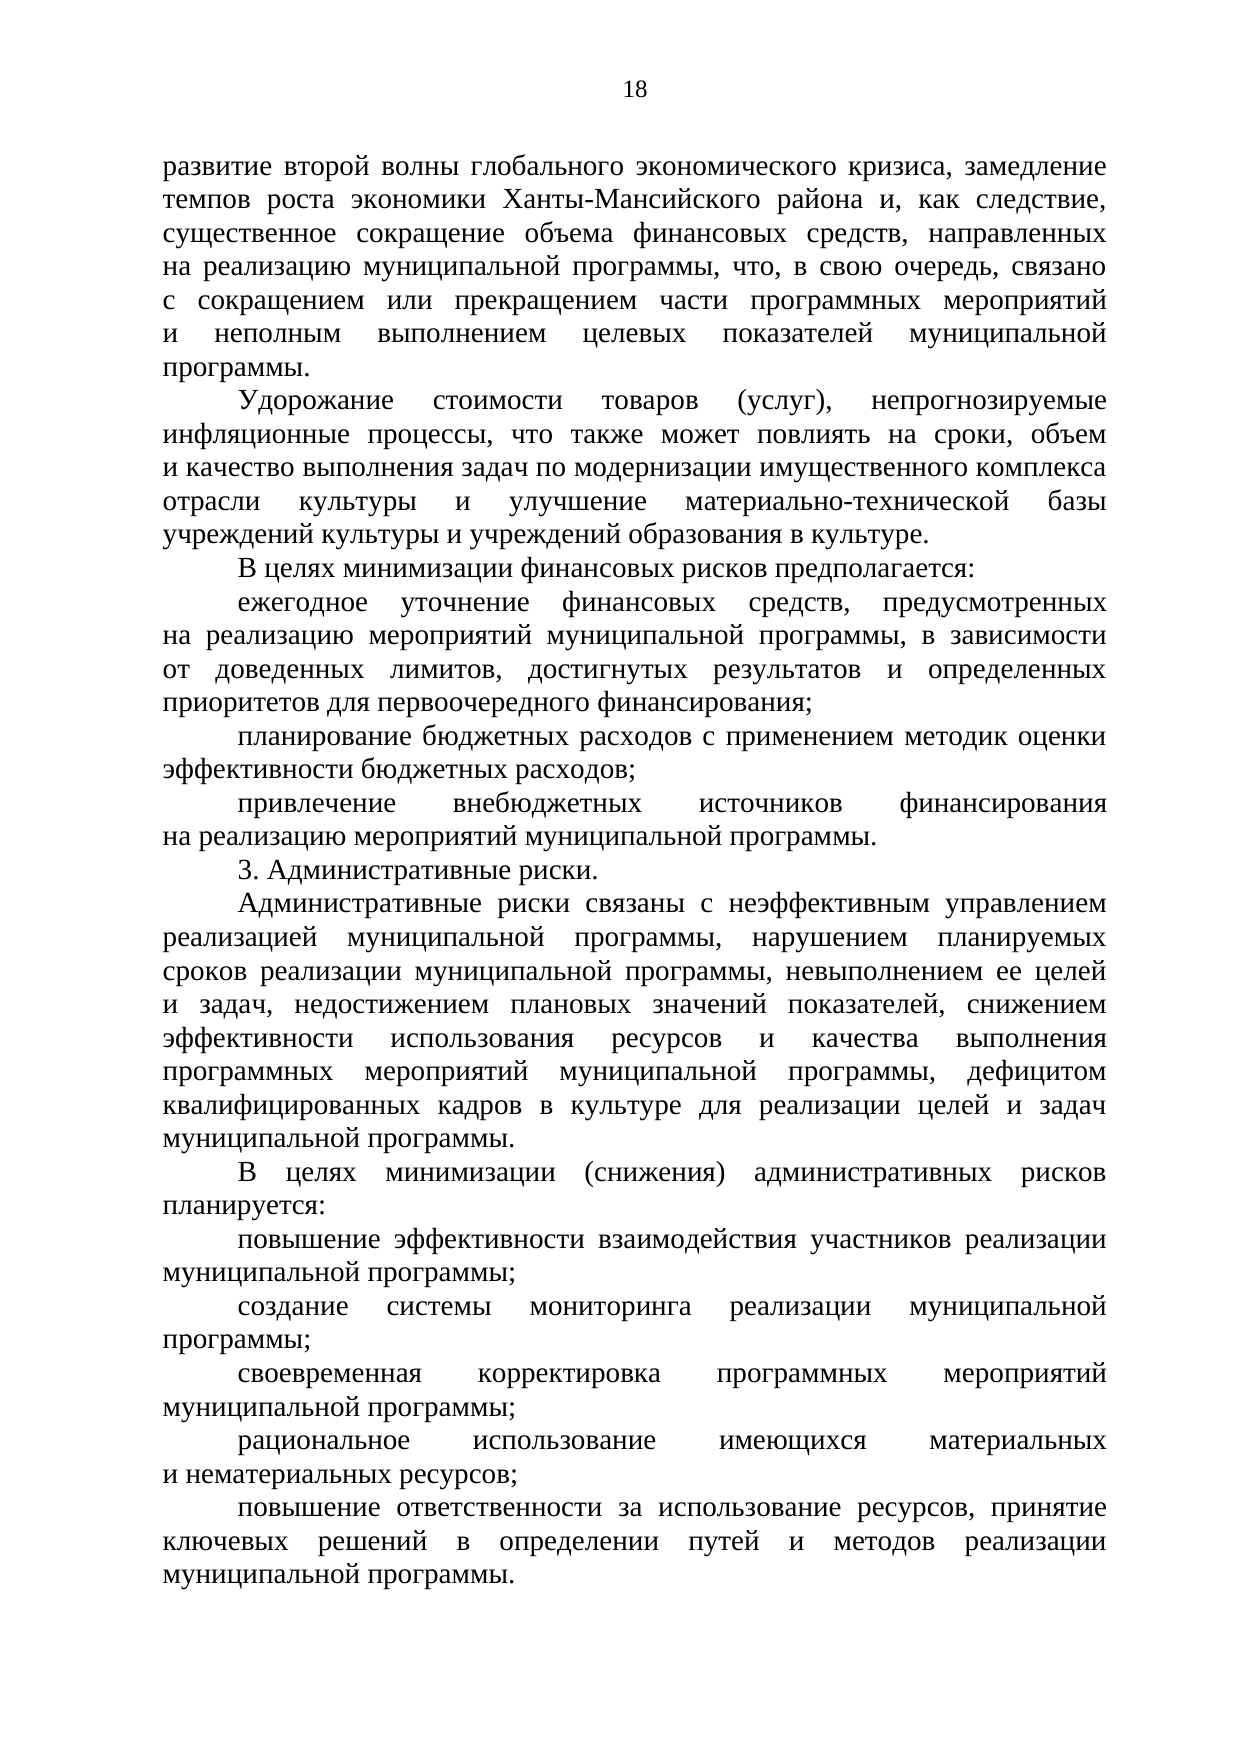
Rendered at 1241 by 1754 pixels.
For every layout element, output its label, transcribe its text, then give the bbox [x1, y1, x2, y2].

text Удорожание стоимости товаров (услуг), непрогнозируемые инфляционные процессы, что также может повлиять на сроки, объем и качество выполнения задач по модернизации имущественного комплекса отрасли культуры и улучшение материально-технической базы учреждений культуры и учреждений образования в культуре. [162, 382, 1107, 550]
text рациональное использование имеющихся материальных и нематериальных ресурсов; [162, 1422, 1107, 1489]
text повышение ответственности за использование ресурсов, принятие ключевых решений в определении путей и методов реализации муниципальной программы. [162, 1489, 1107, 1590]
text 3. Административные риски. [162, 852, 1107, 886]
text В целях минимизации финансовых рисков предполагается: [162, 550, 1107, 584]
text планирование бюджетных расходов с применением методик оценки эффективности бюджетных расходов; [162, 718, 1107, 785]
text повышение эффективности взаимодействия участников реализации муниципальной программы; [162, 1221, 1107, 1288]
text В целях минимизации (снижения) административных рисков планируется: [162, 1154, 1107, 1221]
text Административные риски связаны с неэффективным управлением реализацией муниципальной программы, нарушением планируемых сроков реализации муниципальной программы, невыполнением ее целей и задач, недостижением плановых значений показателей, снижением эффективности использования ресурсов и качества выполнения программных мероприятий муниципальной программы, дефицитом квалифицированных кадров в культуре для реализации целей и задач муниципальной программы. [162, 886, 1107, 1154]
text создание системы мониторинга реализации муниципальной программы; [162, 1288, 1107, 1355]
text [162, 148, 1107, 382]
text своевременная корректировка программных мероприятий муниципальной программы; [162, 1355, 1107, 1422]
text ежегодное уточнение финансовых средств, предусмотренных на реализацию мероприятий муниципальной программы, в зависимости от доведенных лимитов, достигнутых результатов и определенных приоритетов для первоочередного финансирования; [162, 584, 1107, 718]
text привлечение внебюджетных источников финансирования на реализацию мероприятий муниципальной программы. [162, 785, 1107, 852]
